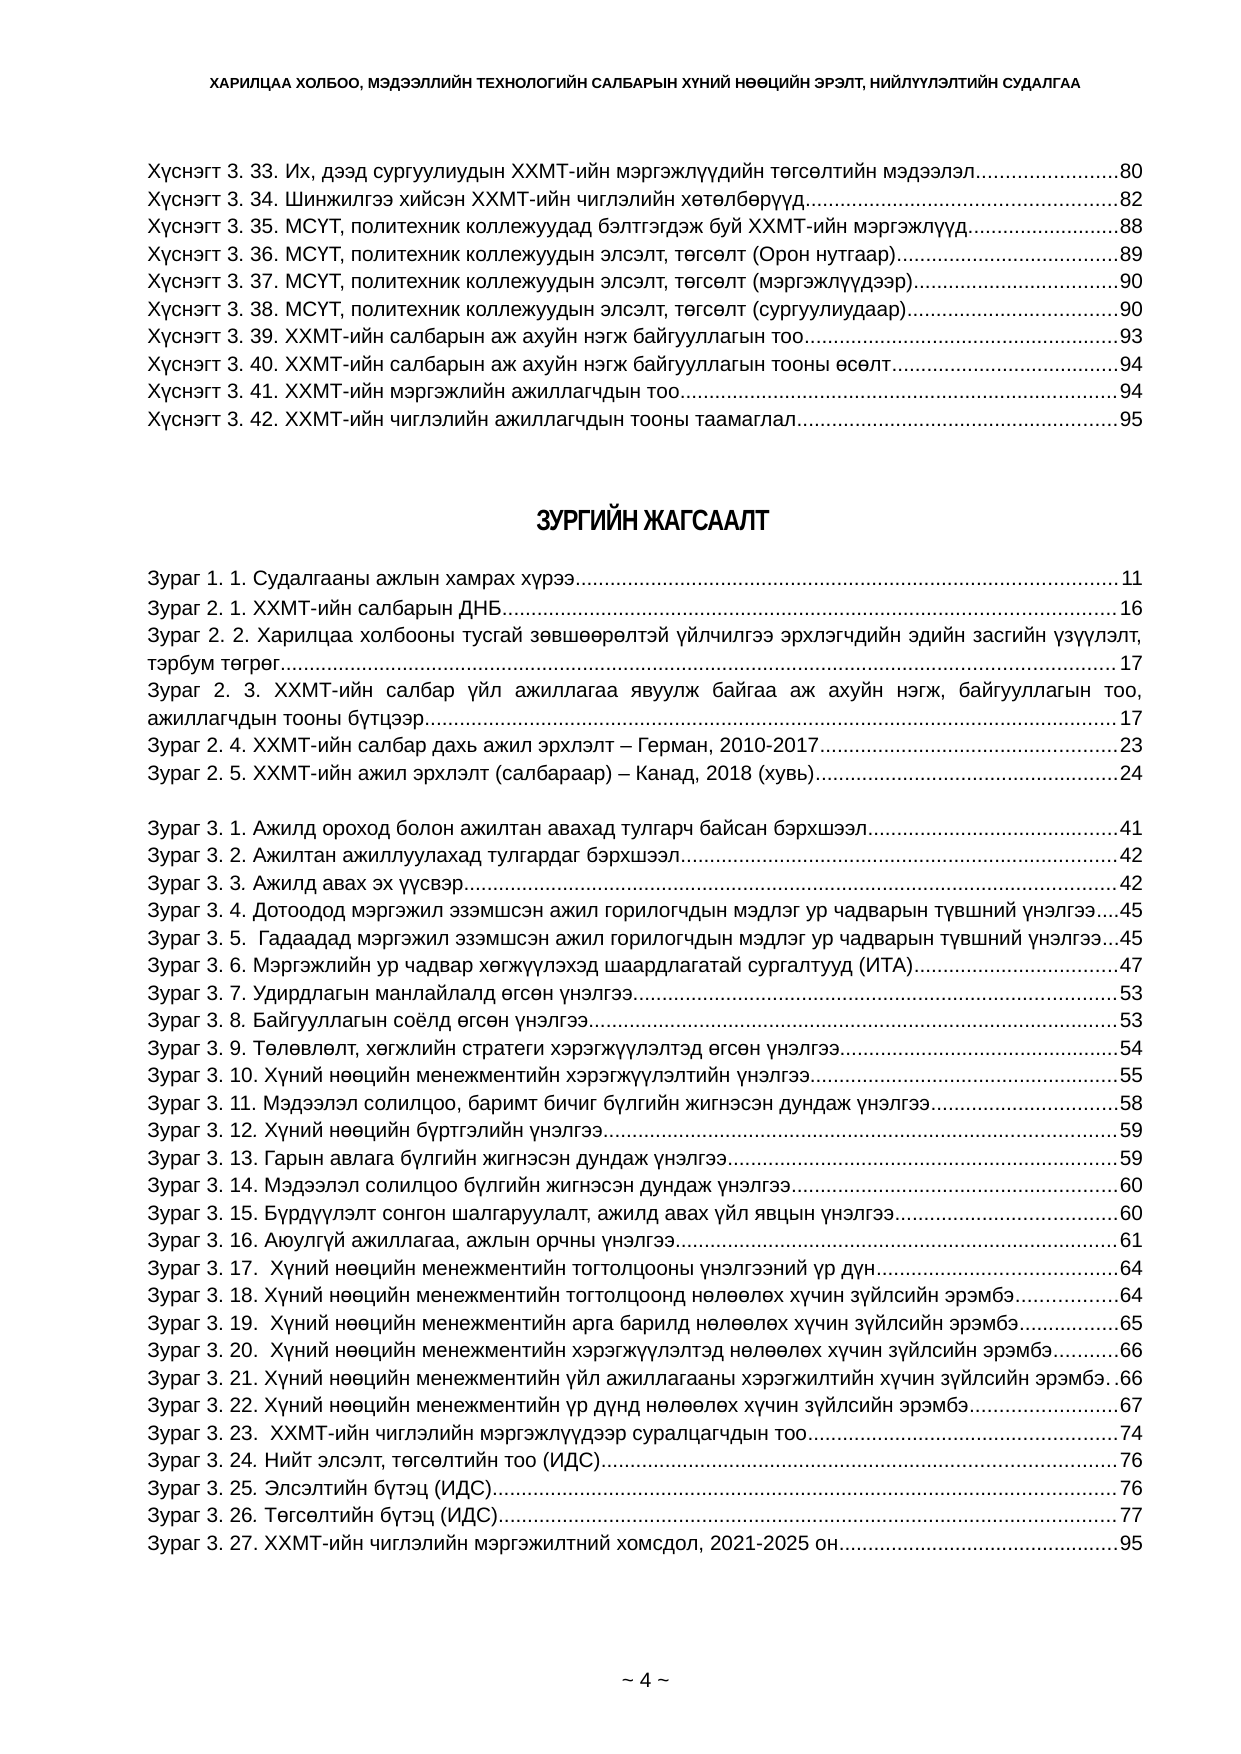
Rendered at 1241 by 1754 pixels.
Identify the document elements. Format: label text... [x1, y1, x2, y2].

text Зураг 3. 23. ХХМТ-ийн чиглэлийн мэргэжлүүдээр суралцагчдын тоо 74 [147, 1421, 1144, 1444]
text Зураг 3. 21. Хүний нөөцийн менежментийн үйл ажиллагааны хэрэгжилтийн хүчин зүйлсийн эрэмбэ 66 [147, 1366, 1144, 1389]
text Зураг 3. 12. Хүний нөөцийн бүртгэлийн үнэлгээ 59 [147, 1118, 1144, 1142]
text Хүснэгт 3. 41. ХХМТ-ийн мэргэжлийн ажиллагчдын тоо 94 [147, 379, 1144, 403]
text Хүснэгт 3. 39. ХХМТ-ийн салбарын аж ахуйн нэгж байгууллагын тоо 93 [147, 324, 1144, 348]
text Зураг 3. 4. Дотоодод мэргэжил эзэмшсэн ажил горилогчдын мэдлэг ур чадварын түвшний үнэлгээ 45 [147, 898, 1144, 922]
text Зураг 1. 1. Судалгааны ажлын хамрах хүрээ 11 [147, 565, 1144, 589]
text Зураг 3. 15. Бүрдүүлэлт сонгон шалгаруулалт, ажилд авах үйл явцын үнэлгээ 60 [147, 1201, 1144, 1224]
text Зураг 3. 5. Гадаадад мэргэжил эзэмшсэн ажил горилогчдын мэдлэг ур чадварын түвшний үнэлгээ 45 [147, 926, 1144, 949]
text Хүснэгт 3. 42. ХХМТ-ийн чиглэлийн ажиллагчдын тооны таамаглал 95 [147, 407, 1144, 431]
text Хүснэгт 3. 40. ХХМТ-ийн салбарын аж ахуйн нэгж байгууллагын тооны өсөлт 94 [147, 352, 1144, 376]
text Зураг 3. 11. Мэдээлэл солилцоо, баримт бичиг бүлгийн жигнэсэн дундаж үнэлгээ 58 [147, 1091, 1144, 1114]
text Хүснэгт 3. 34. Шинжилгээ хийсэн ХХМТ-ийн чиглэлийн хөтөлбөрүүд 82 [147, 187, 1144, 211]
text Зураг 2. 2. Харилцаа холбооны тусгай зөвшөөрөлтэй үйлчилгээ эрхлэгчдийн эдийн засгийн үзүүлэлт, тэрбум төгрөг 17 [147, 623, 1144, 674]
text Зураг 3. 26. Төгсөлтийн бүтэц (ИДС) 77 [147, 1503, 1144, 1527]
text Зураг 3. 17. Хүний нөөцийн менежментийн тогтолцооны үнэлгээний үр дүн 64 [147, 1256, 1144, 1279]
text Зураг 3. 24. Нийт элсэлт, төгсөлтийн тоо (ИДС) 76 [147, 1448, 1144, 1472]
text Зураг 3. 16. Аюулгүй ажиллагаа, ажлын орчны үнэлгээ 61 [147, 1228, 1144, 1252]
text Зураг 2. 3. ХХМТ-ийн салбар үйл ажиллагаа явуулж байгаа аж ахуйн нэгж, байгууллагын тоо, ажиллагчдын тооны бүтцээр 17 [147, 678, 1144, 729]
text Хүснэгт 3. 37. МСҮТ, политехник коллежуудын элсэлт, төгсөлт (мэргэжлүүдээр) 90 [147, 269, 1144, 293]
text Зураг 3. 3. Ажилд авах эх үүсвэр 42 [147, 871, 1144, 894]
text Зураг 3. 19. Хүний нөөцийн менежментийн арга барилд нөлөөлөх хүчин зүйлсийн эрэмбэ 65 [147, 1311, 1144, 1334]
text Зураг 3. 13. Гарын авлага бүлгийн жигнэсэн дундаж үнэлгээ 59 [147, 1146, 1144, 1169]
text Зураг 3. 2. Ажилтан ажиллуулахад тулгардаг бэрхшээл 42 [147, 843, 1144, 867]
text Зураг 3. 8. Байгууллагын соёлд өгсөн үнэлгээ 53 [147, 1008, 1144, 1032]
text Хүснэгт 3. 35. МСҮТ, политехник коллежуудад бэлтгэгдэж буй ХХМТ-ийн мэргэжлүүд 88 [147, 214, 1144, 238]
text Зураг 3. 27. ХХМТ-ийн чиглэлийн мэргэжилтний хомсдол, 2021-2025 он 95 [147, 1531, 1144, 1554]
text Зураг 3. 10. Хүний нөөцийн менежментийн хэрэгжүүлэлтийн үнэлгээ 55 [147, 1063, 1144, 1087]
text Зураг 3. 25. Элсэлтийн бүтэц (ИДС) 76 [147, 1476, 1144, 1499]
subtitle ЗУРГИЙН ЖАГСААЛТ [162, 492, 1144, 540]
text Зураг 3. 18. Хүний нөөцийн менежментийн тогтолцоонд нөлөөлөх хүчин зүйлсийн эрэмбэ 64 [147, 1283, 1144, 1307]
text Зураг 3. 1. Ажилд ороход болон ажилтан авахад тулгарч байсан бэрхшээл 41 [147, 816, 1144, 839]
text Зураг 3. 6. Мэргэжлийн ур чадвар хөгжүүлэхэд шаардлагатай сургалтууд (ИТА) 47 [147, 953, 1144, 977]
text Зураг 3. 9. Төлөвлөлт, хөгжлийн стратеги хэрэгжүүлэлтэд өгсөн үнэлгээ 54 [147, 1036, 1144, 1059]
text Зураг 3. 7. Удирдлагын манлайлалд өгсөн үнэлгээ 53 [147, 981, 1144, 1004]
text Хүснэгт 3. 36. МСҮТ, политехник коллежуудын элсэлт, төгсөлт (Орон нутгаар) 89 [147, 242, 1144, 266]
text Хүснэгт 3. 33. Их, дээд сургуулиудын ХХМТ-ийн мэргэжлүүдийн төгсөлтийн мэдээлэл 80 [147, 159, 1144, 183]
text Хүснэгт 3. 38. МСҮТ, политехник коллежуудын элсэлт, төгсөлт (сургуулиудаар) 90 [147, 297, 1144, 321]
text Зураг 2. 4. ХХМТ-ийн салбар дахь ажил эрхлэлт – Герман, 2010-2017 23 [147, 733, 1144, 757]
text Зураг 3. 20. Хүний нөөцийн менежментийн хэрэгжүүлэлтэд нөлөөлөх хүчин зүйлсийн эрэмбэ 66 [147, 1338, 1144, 1362]
text Зураг 2. 1. ХХМТ-ийн салбарын ДНБ 16 [147, 596, 1144, 619]
text Зураг 3. 14. Мэдээлэл солилцоо бүлгийн жигнэсэн дундаж үнэлгээ 60 [147, 1173, 1144, 1197]
text Зураг 2. 5. ХХМТ-ийн ажил эрхлэлт (салбараар) – Канад, 2018 (хувь) 24 [147, 761, 1144, 784]
text Зураг 3. 22. Хүний нөөцийн менежментийн үр дүнд нөлөөлөх хүчин зүйлсийн эрэмбэ 67 [147, 1393, 1144, 1417]
